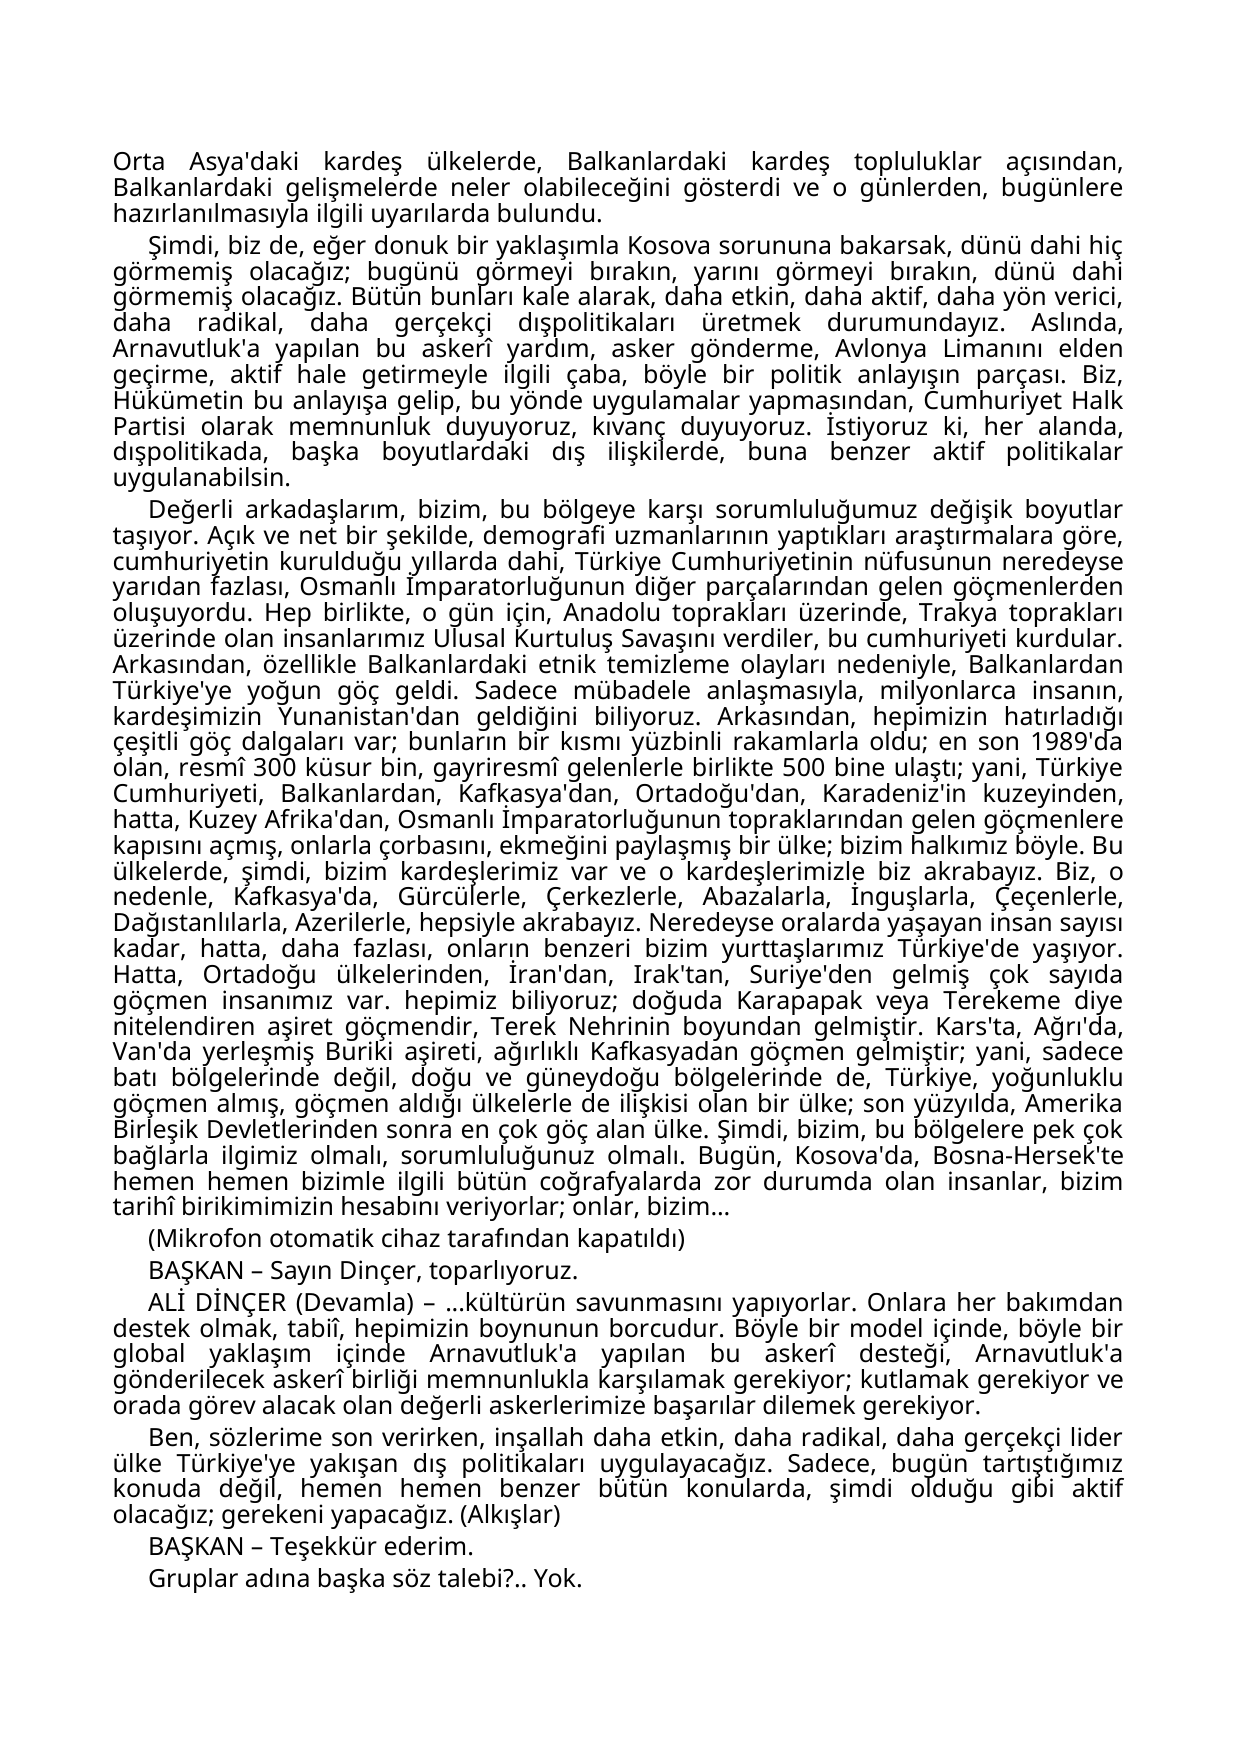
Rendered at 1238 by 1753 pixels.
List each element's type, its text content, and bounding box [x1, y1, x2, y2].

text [112, 150, 1125, 227]
text Değerli arkadaşlarım, bizim, bu bölgeye karşı sorumluluğumuz değişik boyutlar taşıyor. Açık ve net bir şekilde, demografi uzmanlarının yaptıkları araştırmalara göre, cumhuriyetin kurulduğu yıllarda dahi, Türkiye Cumhuriyetinin nüfusunun neredeyse yarıdan fazlası, Osmanlı İmparatorluğunun diğer parçalarından gelen göçmenlerden oluşuyordu. Hep birlikte, o gün için, Anadolu toprakları üzerinde, Trakya toprakları üzerinde olan insanlarımız Ulusal Kurtuluş Savaşını verdiler, bu cumhuriyeti kurdular. Arkasından, özellikle Balkanlardaki etnik temizleme olayları nedeniyle, Balkanlardan Türkiye'ye yoğun göç geldi. Sadece mübadele anlaşmasıyla, milyonlarca insanın, kardeşimizin Yunanistan'dan geldiğini biliyoruz. Arkasından, hepimizin hatırladığı çeşitli göç dalgaları var; bunların bir kısmı yüzbinli rakamlarla oldu; en son 1989'da olan, resmî 300 küsur bin, gayriresmî gelenlerle birlikte 500 bine ulaştı; yani, Türkiye Cumhuriyeti, Balkanlardan, Kafkasya'dan, Ortadoğu'dan, Karadeniz'in kuzeyinden, hatta, Kuzey Afrika'dan, Osmanlı İmparatorluğunun topraklarından gelen göçmenlere kapısını açmış, onlarla çorbasını, ekmeğini paylaşmış bir ülke; bizim halkımız böyle. Bu ülkelerde, şimdi, bizim kardeşlerimiz var ve o kardeşlerimizle biz akrabayız. Biz, o nedenle, Kafkasya'da, Gürcülerle, Çerkezlerle, Abazalarla, İnguşlarla, Çeçenlerle, Dağıstanlılarla, Azerilerle, hepsiyle akrabayız. Neredeyse oralarda yaşayan insan sayısı kadar, hatta, daha fazlası, onların benzeri bizim yurttaşlarımız Türkiye'de yaşıyor. Hatta, Ortadoğu ülkelerinden, İran'dan, Irak'tan, Suriye'den gelmiş çok sayıda göçmen insanımız var. hepimiz biliyoruz; doğuda Karapapak veya Terekeme diye nitelendiren aşiret göçmendir, Terek Nehrinin boyundan gelmiştir. Kars'ta, Ağrı'da, Van'da yerleşmiş Buriki aşireti, ağırlıklı Kafkasyadan göçmen gelmiştir; yani, sadece batı bölgelerinde değil, doğu ve güneydoğu bölgelerinde de, Türkiye, yoğunluklu göçmen almış, göçmen aldığı ülkelerle de ilişkisi olan bir ülke; son yüzyılda, Amerika Birleşik Devletlerinden sonra en çok göç alan ülke. Şimdi, bizim, bu bölgelere pek çok bağlarla ilgimiz olmalı, sorumluluğunuz olmalı. Bugün, Kosova'da, Bosna-Hersek'te hemen hemen bizimle ilgili bütün coğrafyalarda zor durumda olan insanlar, bizim tarihî birikimimizin hesabını veriyorlar; onlar, bizim... [112, 498, 1125, 1221]
text (Mikrofon otomatik cihaz tarafından kapatıldı) [112, 1227, 1125, 1253]
text BAŞKAN – Sayın Dinçer, toparlıyoruz. [112, 1259, 1125, 1284]
text Ben, sözlerime son verirken, inşallah daha etkin, daha radikal, daha gerçekçi lider ülke Türkiye'ye yakışan dış politikaları uygulayacağız. Sadece, bugün tartıştığımız konuda değil, hemen hemen benzer bütün konularda, şimdi olduğu gibi aktif olacağız; gerekeni yapacağız. (Alkışlar) [112, 1426, 1125, 1529]
text ALİ DİNÇER (Devamla) – ...kültürün savunmasını yapıyorlar. Onlara her bakımdan destek olmak, tabiî, hepimizin boynunun borcudur. Böyle bir model içinde, böyle bir global yaklaşım içinde Arnavutluk'a yapılan bu askerî desteği, Arnavutluk'a gönderilecek askerî birliği memnunlukla karşılamak gerekiyor; kutlamak gerekiyor ve orada görev alacak olan değerli askerlerimize başarılar dilemek gerekiyor. [112, 1291, 1125, 1420]
text Gruplar adına başka söz talebi?.. Yok. [112, 1567, 1125, 1592]
text Şimdi, biz de, eğer donuk bir yaklaşımla Kosova sorununa bakarsak, dünü dahi hiç görmemiş olacağız; bugünü görmeyi bırakın, yarını görmeyi bırakın, dünü dahi görmemiş olacağız. Bütün bunları kale alarak, daha etkin, daha aktif, daha yön verici, daha radikal, daha gerçekçi dışpolitikaları üretmek durumundayız. Aslında, Arnavutluk'a yapılan bu askerî yardım, asker gönderme, Avlonya Limanını elden geçirme, aktif hale getirmeyle ilgili çaba, böyle bir politik anlayışın parçası. Biz, Hükümetin bu anlayışa gelip, bu yönde uygulamalar yapmasından, Cumhuriyet Halk Partisi olarak memnunluk duyuyoruz, kıvanç duyuyoruz. İstiyoruz ki, her alanda, dışpolitikada, başka boyutlardaki dış ilişkilerde, buna benzer aktif politikalar uygulanabilsin. [112, 233, 1125, 492]
text BAŞKAN – Teşekkür ederim. [112, 1535, 1125, 1561]
